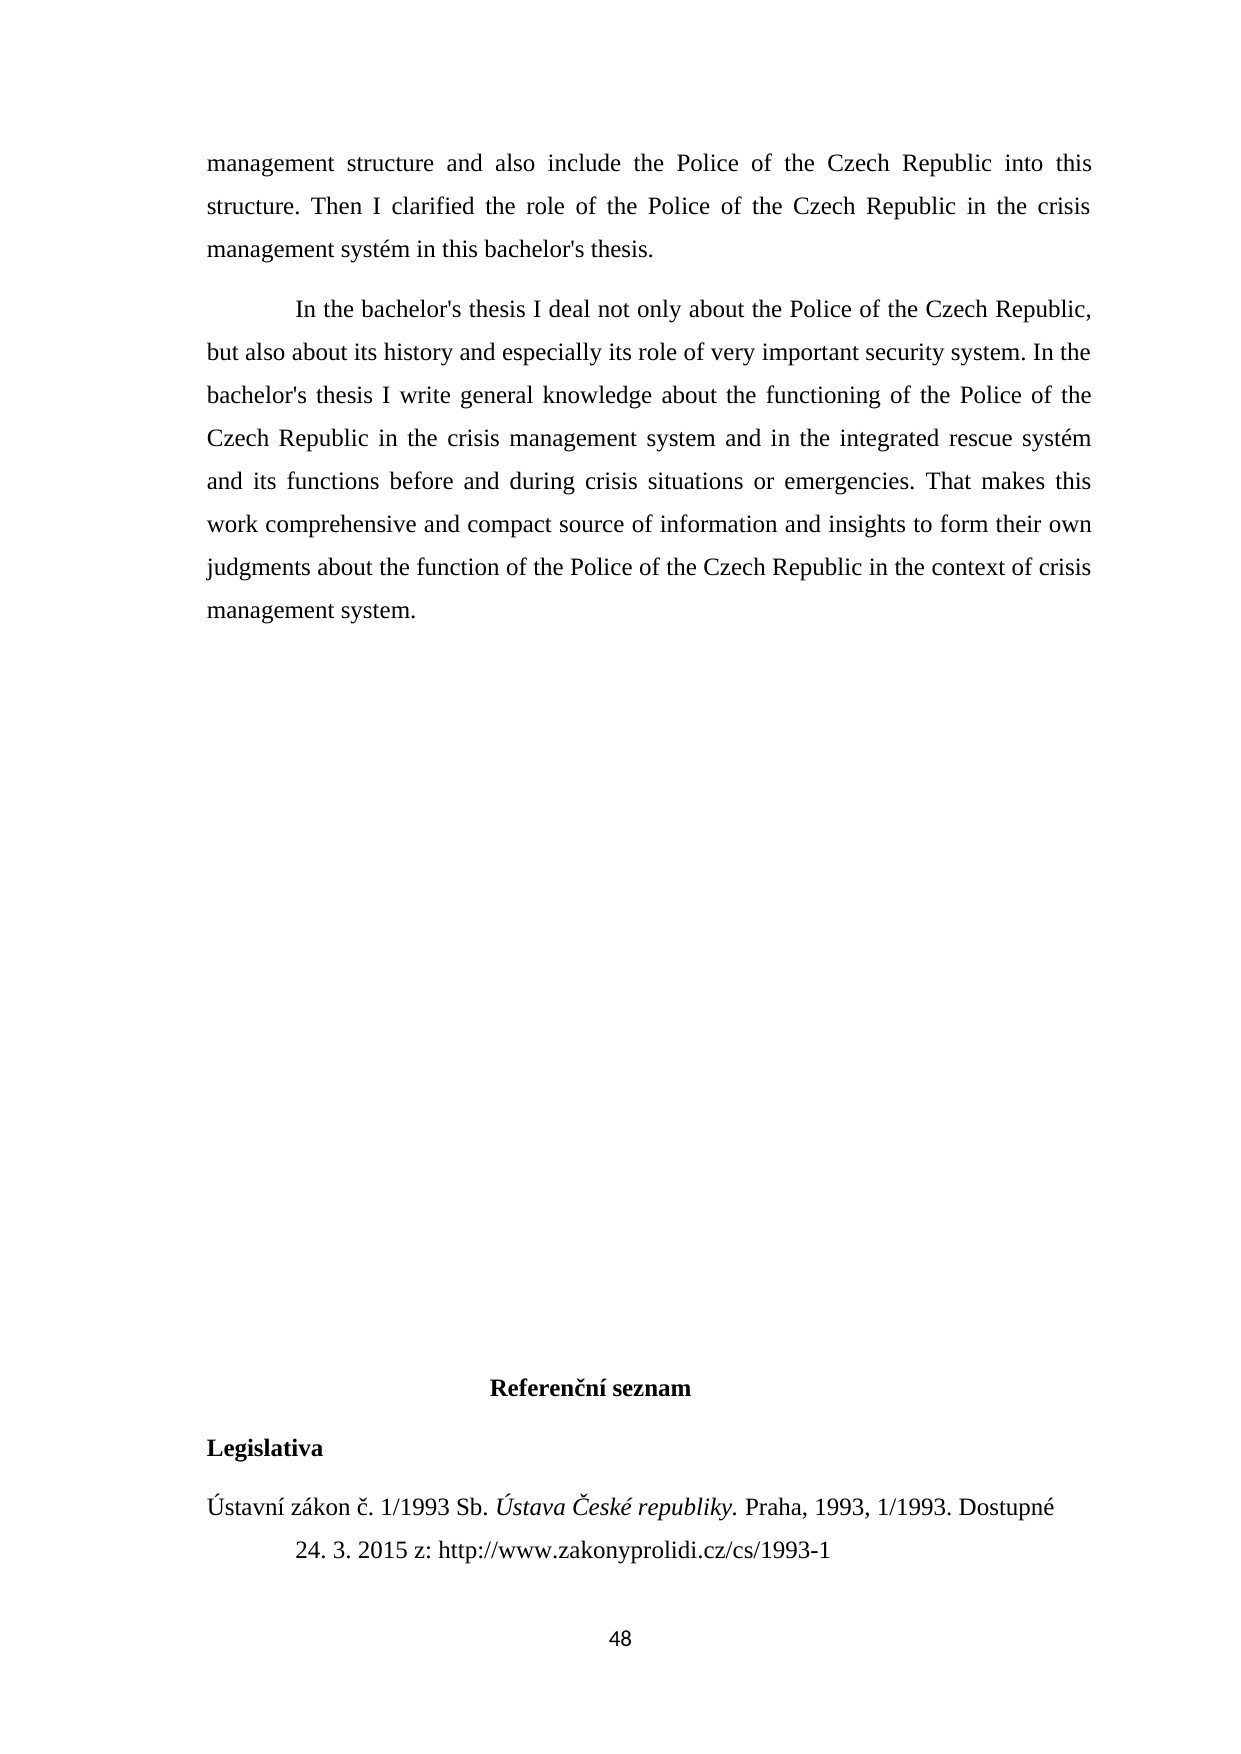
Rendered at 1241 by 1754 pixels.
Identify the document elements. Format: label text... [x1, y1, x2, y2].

text Referenční seznam [88, 1373, 1093, 1402]
text Ústavní zákon č. 1/1993 Sb. Ústava České republiky. Praha, 1993, 1/1993. Dostupné 24. 3. 2015 z: http://www.zakonyprolidi.cz/cs/1993-1 [148, 1492, 1093, 1564]
text Legislativa [148, 1433, 1093, 1461]
text In the bachelor's thesis I deal not only about the Police of the Czech Republic, but also about its history and especially its role of very important security system. In the bachelor's thesis I write general knowledge about the functioning of the Police of the Czech Republic in the crisis management system and in the integrated rescue systém and its functions before and during crisis situations or emergencies. That makes this work comprehensive and compact source of information and insights to form their own judgments about the function of the Police of the Czech Republic in the context of crisis management system. [148, 294, 1093, 624]
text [148, 148, 1093, 263]
